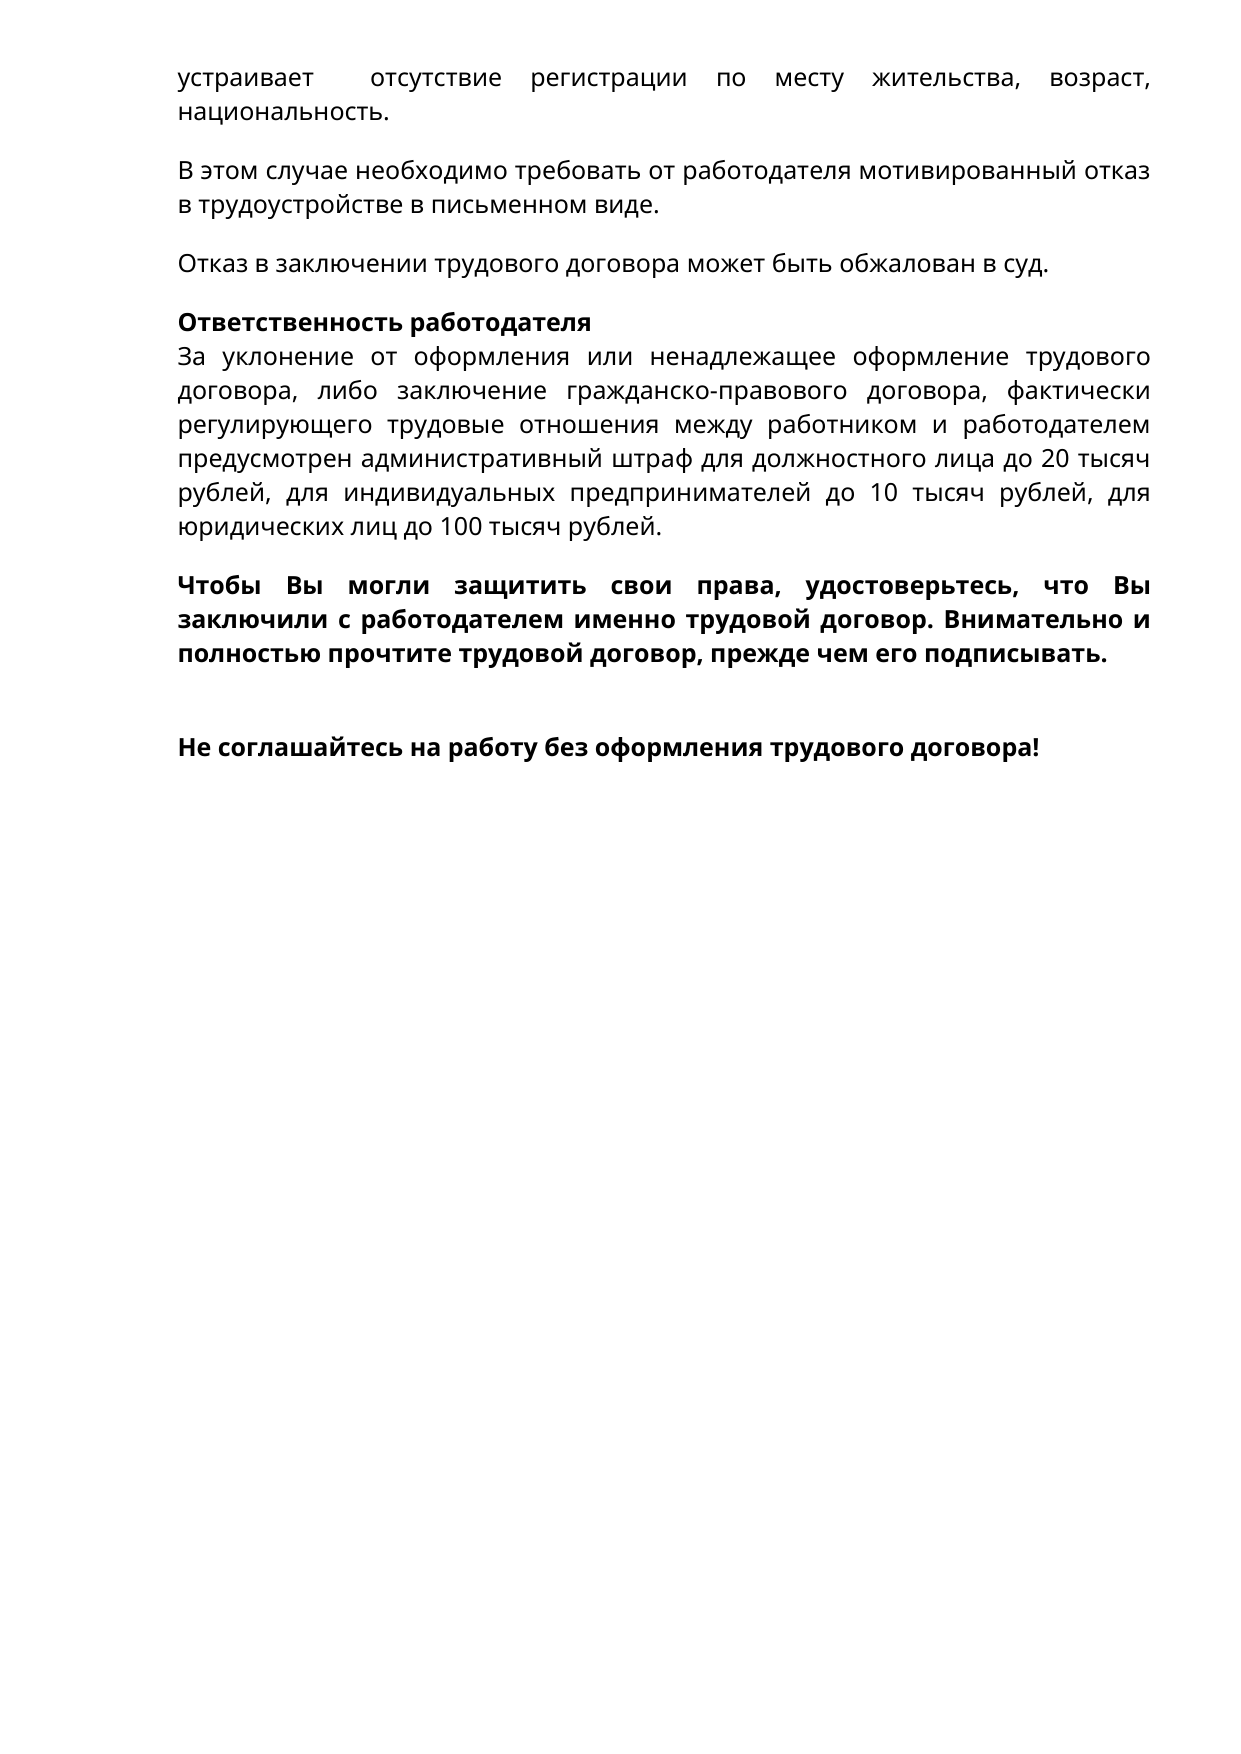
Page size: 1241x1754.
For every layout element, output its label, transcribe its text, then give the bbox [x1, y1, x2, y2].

text Не соглашайтесь на работу без оформления трудового договора! [177, 729, 1152, 763]
text Ответственность работодателя [177, 304, 1152, 338]
text В этом случае необходимо требовать от работодателя мотивированный отказ в трудоустройстве в письменном виде. [177, 152, 1152, 220]
text Отказ в заключении трудового договора может быть обжалован в суд. [177, 245, 1152, 279]
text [177, 59, 1152, 127]
text Чтобы Вы могли защитить свои права, удостоверьтесь, что Вы заключили с работодателем именно трудовой договор. Внимательно и полностью прочтите трудовой договор, прежде чем его подписывать. [177, 568, 1152, 670]
text За уклонение от оформления или ненадлежащее оформление трудового договора, либо заключение гражданско-правового договора, фактически регулирующего трудовые отношения между работником и работодателем предусмотрен административный штраф для должностного лица до 20 тысяч рублей, для индивидуальных предпринимателей до 10 тысяч рублей, для юридических лиц до 100 тысяч рублей. [177, 338, 1152, 543]
